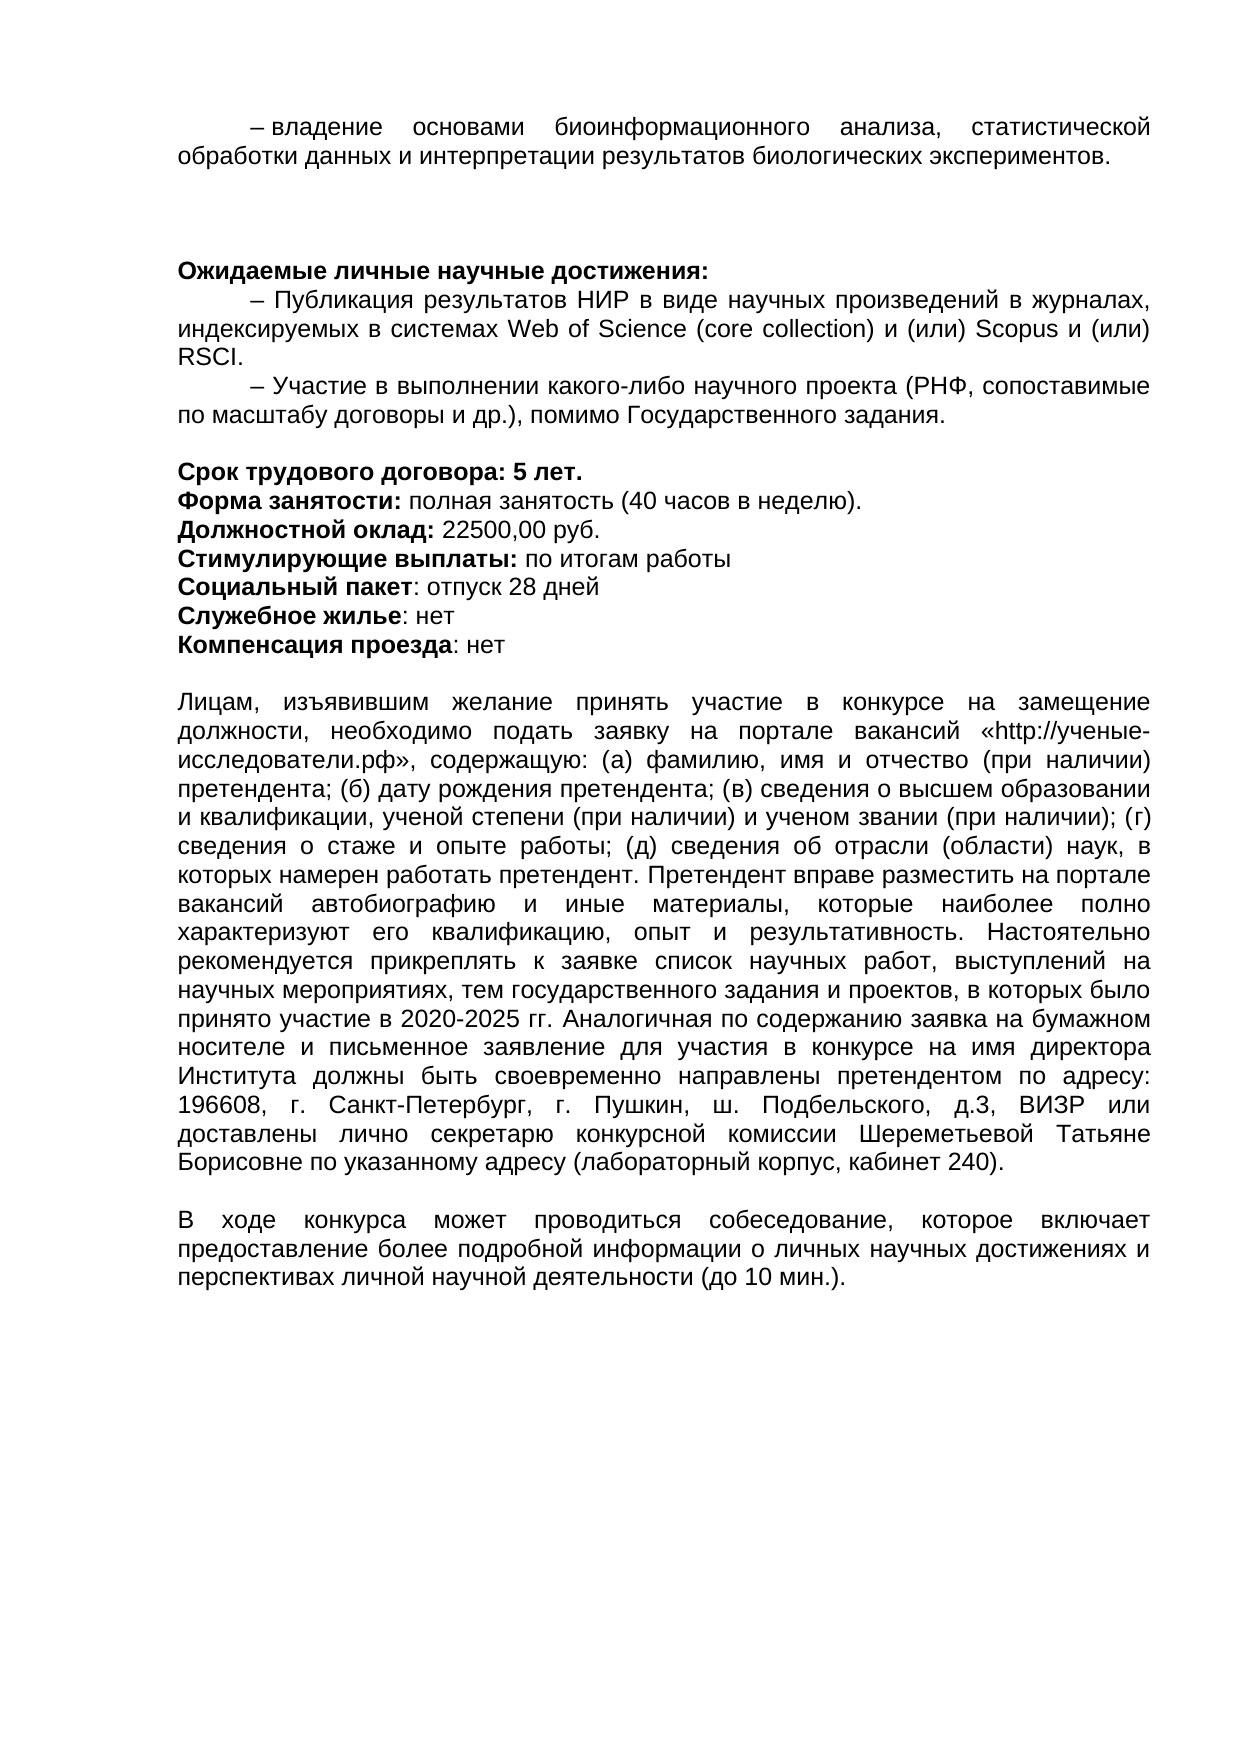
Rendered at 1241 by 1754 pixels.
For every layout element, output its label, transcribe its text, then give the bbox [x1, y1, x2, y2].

text Компенсация проезда: нет [177, 630, 1152, 659]
text Лицам, изъявившим желание принять участие в конкурсе на замещение должности, необходимо подать заявку на портале вакансий «http://ученые-исследователи.рф», содержащую: (а) фамилию, имя и отчество (при наличии) претендента; (б) дату рождения претендента; (в) сведения о высшем образовании и квалификации, ученой степени (при наличии) и ученом звании (при наличии); (г) сведения о стаже и опыте работы; (д) сведения об отрасли (области) наук, в которых намерен работать претендент. Претендент вправе разместить на портале вакансий автобиографию и иные материалы, которые наиболее полно характеризуют его квалификацию, опыт и результативность. Настоятельно рекомендуется прикреплять к заявке список научных работ, выступлений на научных мероприятиях, тем государственного задания и проектов, в которых было принято участие в 2020-2025 гг. Аналогичная по содержанию заявка на бумажном носителе и письменное заявление для участия в конкурсе на имя директора Института должны быть своевременно направлены претендентом по адресу: 196608, г. Санкт-Петербург, г. Пушкин, ш. Подбельского, д.3, ВИЗР или доставлены лично секретарю конкурсной комиссии Шереметьевой Татьяне Борисовне по указанному адресу (лабораторный корпус, кабинет 240). [177, 687, 1152, 1176]
text В ходе конкурса может проводиться собеседование, которое включает предоставление более подробной информации о личных научных достижениях и перспективах личной научной деятельности (до 10 мин.). [177, 1205, 1152, 1291]
text Срок трудового договора: 5 лет. [177, 457, 1152, 486]
text Должностной оклад: 22500,00 руб. [177, 515, 1152, 544]
text Социальный пакет: отпуск 28 дней [177, 572, 1152, 601]
text – Участие в выполнении какого-либо научного проекта (РНФ, сопоставимые по масштабу договоры и др.), помимо Государственного задания. [177, 371, 1152, 429]
text – владение основами биоинформационного анализа, статистической обработки данных и интерпретации результатов биологических экспериментов. [177, 112, 1152, 170]
text Форма занятости: полная занятость (40 часов в неделю). [177, 486, 1152, 515]
text Ожидаемые личные научные достижения: [177, 256, 1152, 285]
text Стимулирующие выплаты: по итогам работы [177, 544, 1152, 572]
text – Публикация результатов НИР в виде научных произведений в журналах, индексируемых в системах Web of Science (core collection) и (или) Scopus и (или) RSCI. [177, 285, 1152, 371]
text Служебное жилье: нет [177, 601, 1152, 630]
